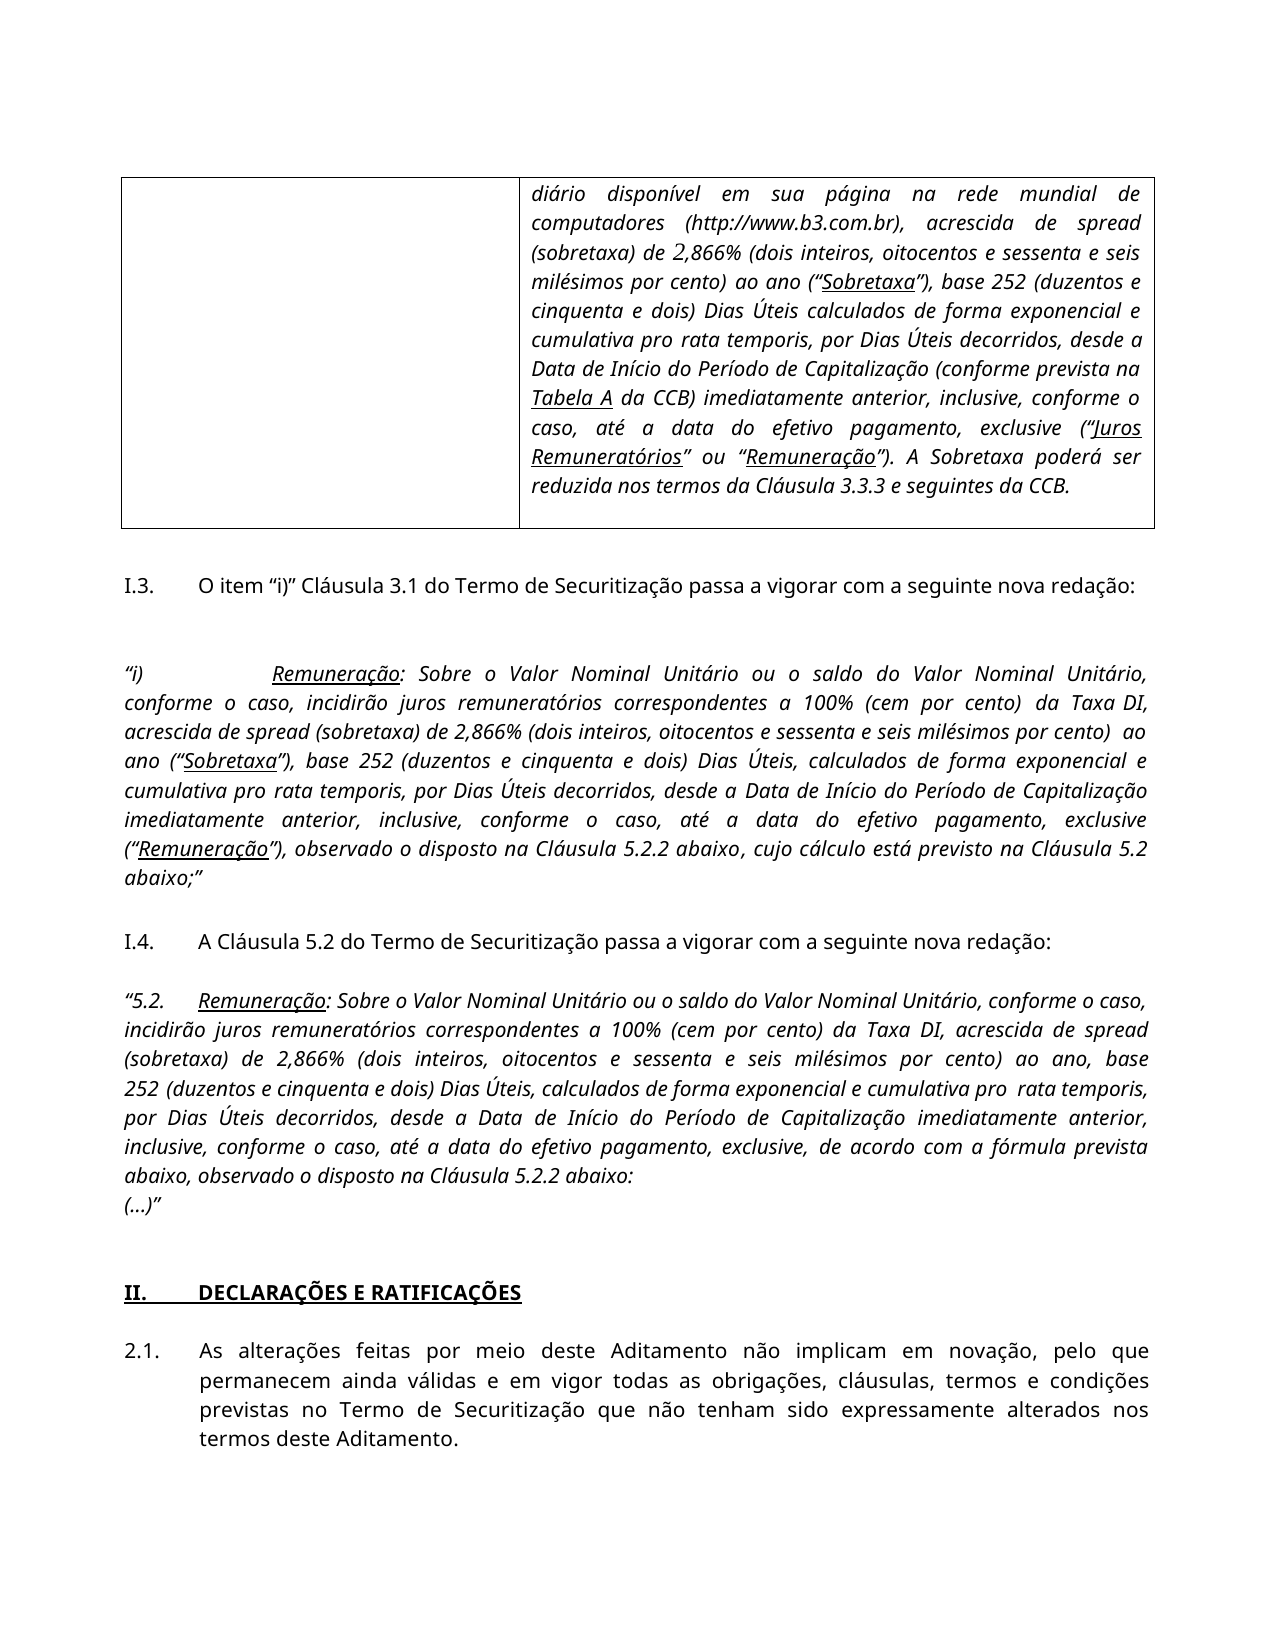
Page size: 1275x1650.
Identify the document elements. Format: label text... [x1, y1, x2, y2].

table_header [520, 178, 1154, 528]
list As alterações feitas por meio deste Aditamento não implicam em novação, pelo que permanecem ainda válidas e em vigor todas as obrigações, cláusulas, termos e condições previstas no Termo de Securitização que não tenham sido expressamente alterados nos termos deste Aditamento. [124, 1336, 1151, 1452]
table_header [122, 178, 519, 528]
list A Cláusula 5.2 do Termo de Securitização passa a vigorar com a seguinte nova redação: [124, 921, 1151, 956]
text (...)” [124, 1190, 1151, 1219]
text “i) Remuneração: Sobre o Valor Nominal Unitário ou o saldo do Valor Nominal Unitário, conforme o caso, incidirão juros remuneratórios correspondentes a 100% (cem por cento) da Taxa DI, acrescida de spread (sobretaxa) de 2,866% (dois inteiros, oitocentos e sessenta e seis milésimos por cento) ao ano (“Sobretaxa”), base 252 (duzentos e cinquenta e dois) Dias Úteis, calculados de forma exponencial e cumulativa pro rata temporis, por Dias Úteis decorridos, desde a Data de Início do Período de Capitalização imediatamente anterior, inclusive, conforme o caso, até a data do efetivo pagamento, exclusive (“Remuneração”), observado o disposto na Cláusula 5.2.2 abaixo, cujo cálculo está previsto na Cláusula 5.2 abaixo;” [124, 658, 1151, 892]
text “5.2. Remuneração: Sobre o Valor Nominal Unitário ou o saldo do Valor Nominal Unitário, conforme o caso, incidirão juros remuneratórios correspondentes a 100% (cem por cento) da Taxa DI, acrescida de spread (sobretaxa) de 2,866% (dois inteiros, oitocentos e sessenta e seis milésimos por cento) ao ano, base 252 (duzentos e cinquenta e dois) Dias Úteis, calculados de forma exponencial e cumulativa pro rata temporis, por Dias Úteis decorridos, desde a Data de Início do Período de Capitalização imediatamente anterior, inclusive, conforme o caso, até a data do efetivo pagamento, exclusive, de acordo com a fórmula prevista abaixo, observado o disposto na Cláusula 5.2.2 abaixo: [124, 986, 1151, 1190]
list O item “i)” Cláusula 3.1 do Termo de Securitização passa a vigorar com a seguinte nova redação: [124, 565, 1151, 600]
text II. DECLARAÇÕES E RATIFICAÇÕES [124, 1277, 1151, 1306]
